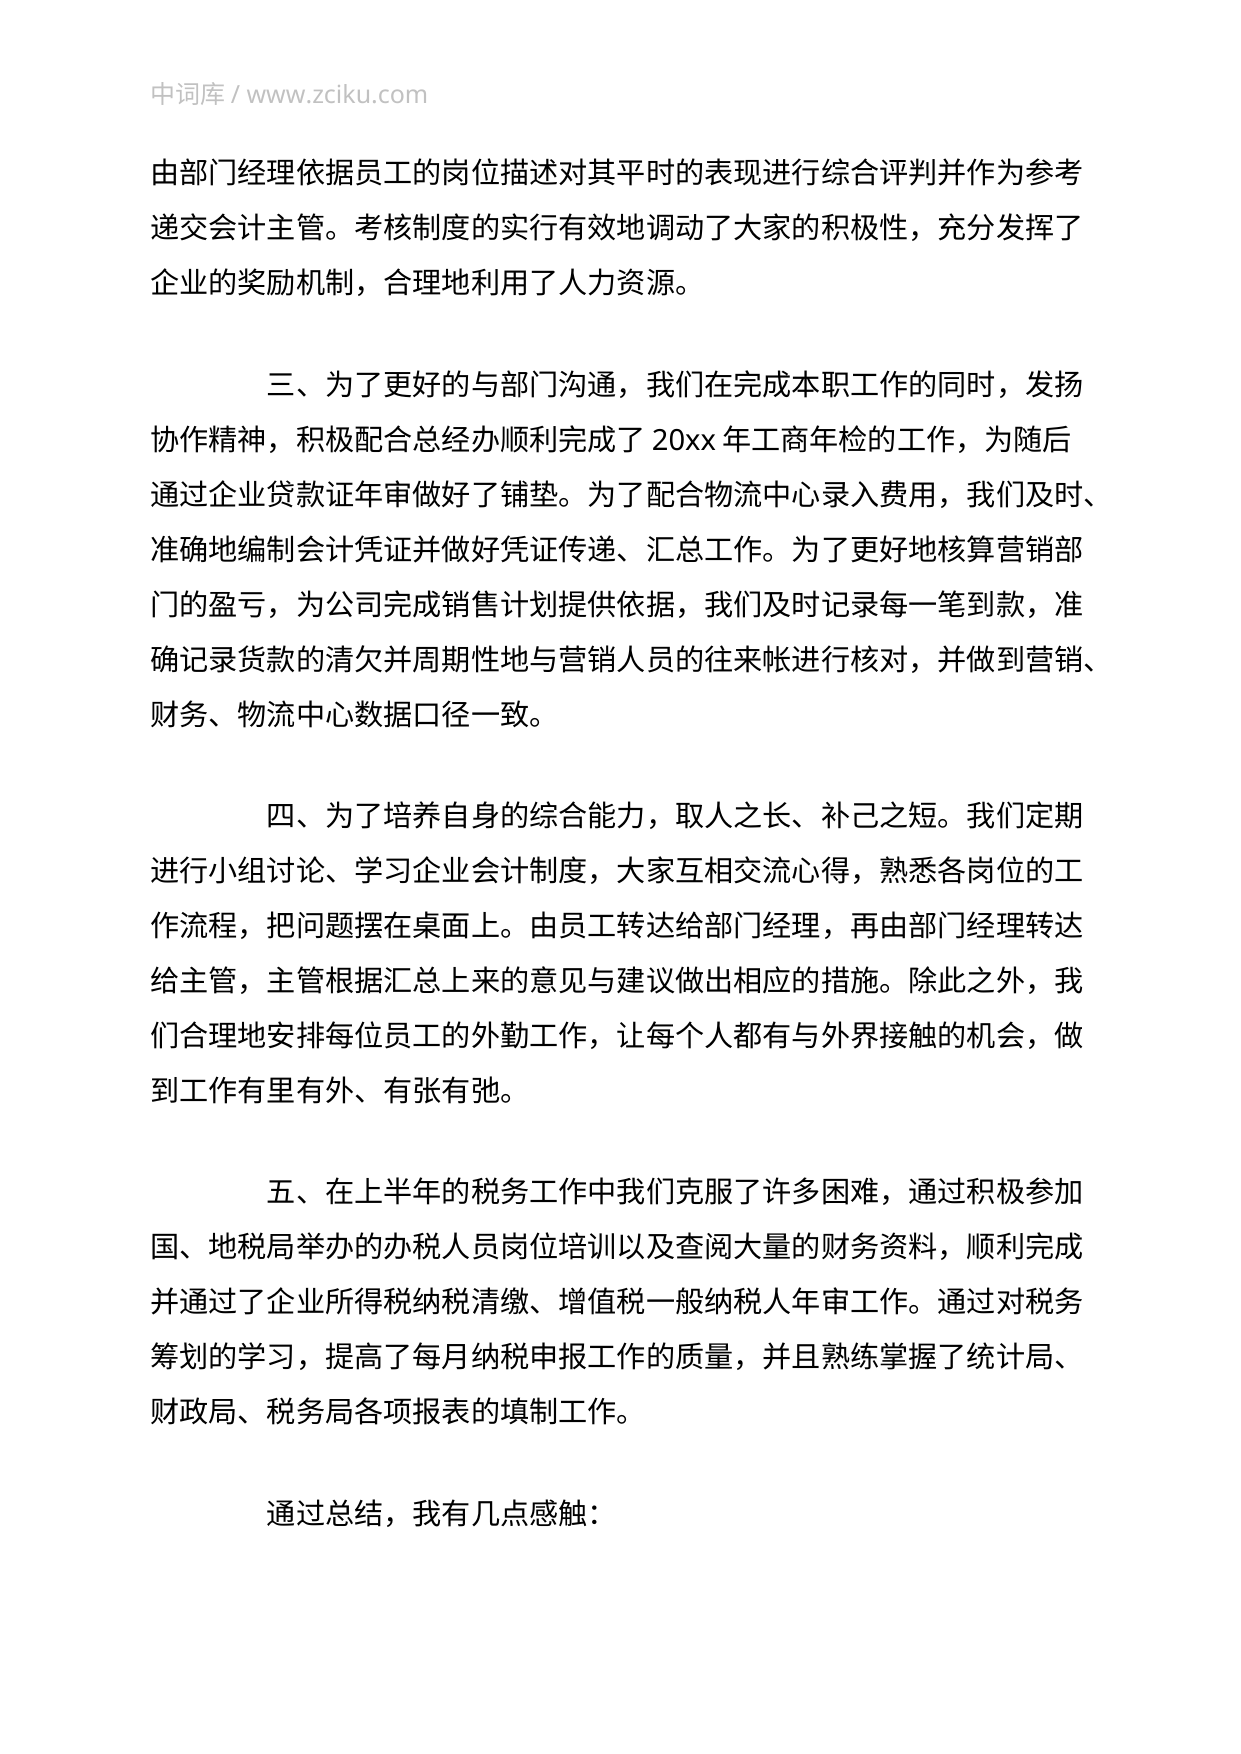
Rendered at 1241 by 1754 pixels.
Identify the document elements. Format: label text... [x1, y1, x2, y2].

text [150, 150, 1090, 302]
text 三、为了更好的与部门沟通，我们在完成本职工作的同时，发扬协作精神，积极配合总经办顺利完成了20xx年工商年检的工作，为随后通过企业贷款证年审做好了铺垫。为了配合物流中心录入费用，我们及时、准确地编制会计凭证并做好凭证传递、汇总工作。为了更好地核算营销部门的盈亏，为公司完成销售计划提供依据，我们及时记录每一笔到款，准确记录货款的清欠并周期性地与营销人员的往来帐进行核对，并做到营销、财务、物流中心数据口径一致。 [150, 362, 1090, 733]
text 四、为了培养自身的综合能力，取人之长、补己之短。我们定期进行小组讨论、学习企业会计制度，大家互相交流心得，熟悉各岗位的工作流程，把问题摆在桌面上。由员工转达给部门经理，再由部门经理转达给主管，主管根据汇总上来的意见与建议做出相应的措施。除此之外，我们合理地安排每位员工的外勤工作，让每个人都有与外界接触的机会，做到工作有里有外、有张有弛。 [150, 793, 1090, 1109]
text 五、在上半年的税务工作中我们克服了许多困难，通过积极参加国、地税局举办的办税人员岗位培训以及查阅大量的财务资料，顺利完成并通过了企业所得税纳税清缴、增值税一般纳税人年审工作。通过对税务筹划的学习，提高了每月纳税申报工作的质量，并且熟练掌握了统计局、财政局、税务局各项报表的填制工作。 [150, 1169, 1090, 1431]
text 通过总结，我有几点感触： [150, 1490, 1090, 1533]
